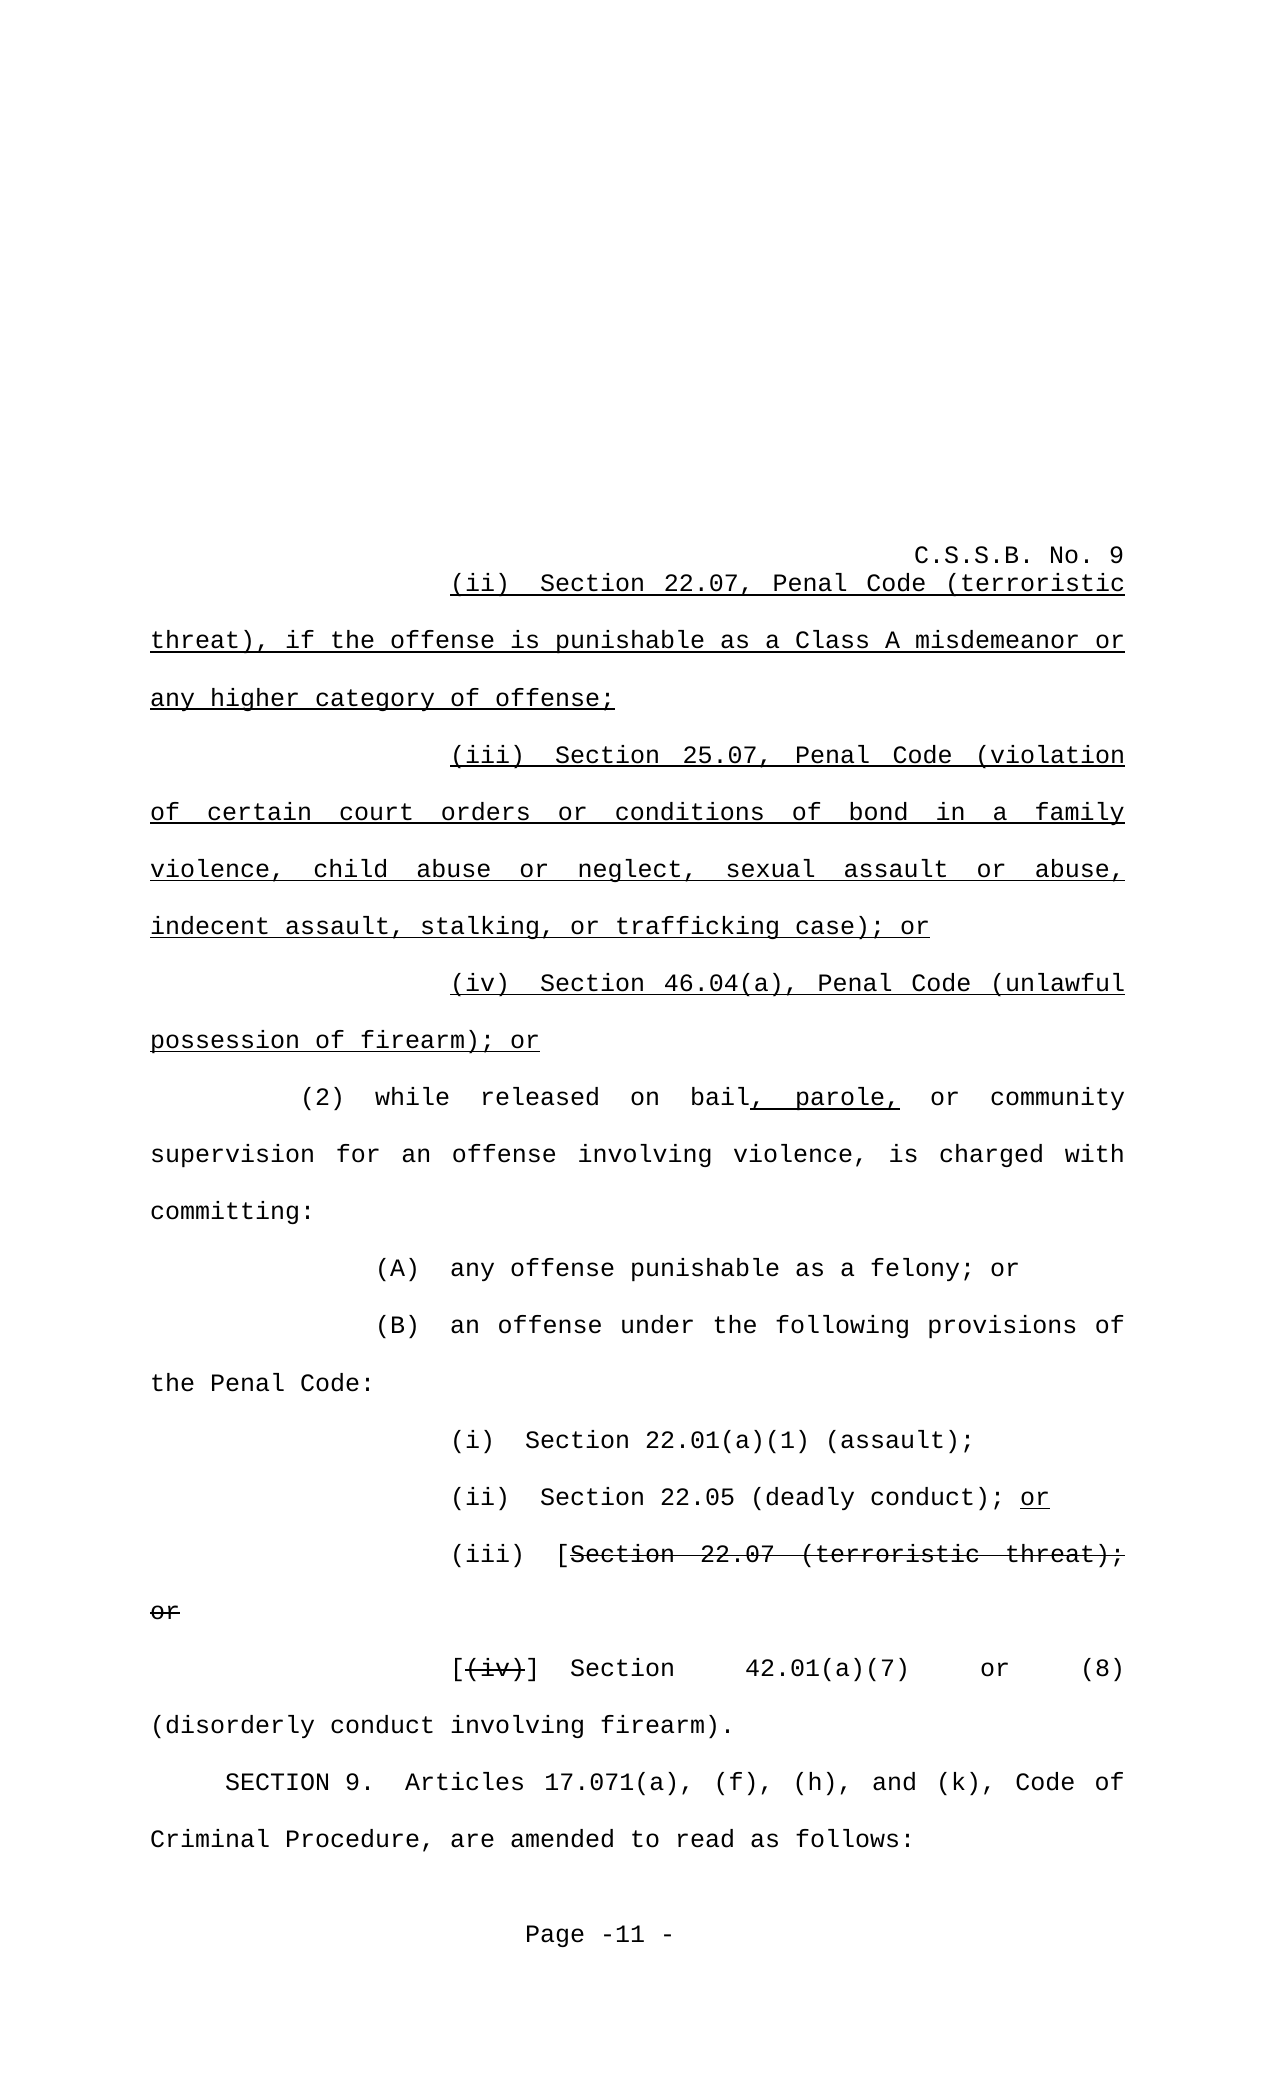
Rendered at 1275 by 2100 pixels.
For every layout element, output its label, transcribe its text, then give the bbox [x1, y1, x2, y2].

text (iv) Section 46.04(a), Penal Code (unlawful possession of firearm); or [150, 970, 1125, 1056]
text (iii) Section 25.07, Penal Code (violation of certain court orders or conditions of bond in a family violence, child abuse or neglect, sexual assault or abuse, indecent assault, stalking, or trafficking case); or [150, 824, 1125, 880]
text (iii) Section 25.07, Penal Code (violation of certain court orders or conditions of bond in a family violence, child abuse or neglect, sexual assault or abuse, indecent assault, stalking, or trafficking case); or [150, 881, 1125, 942]
text (2) while released on bail, parole, or community supervision for an offense involving violence, is charged with committing: [150, 1084, 1125, 1227]
text SECTION 9. Articles 17.071(a), (f), (h), and (k), Code of Criminal Procedure, are amended to read as follows: [150, 1769, 1125, 1855]
text (B) an offense under the following provisions of the Penal Code: [150, 1313, 1125, 1398]
text (A) any offense punishable as a felony; or [150, 1256, 1125, 1284]
text (ii) Section 22.07, Penal Code (terroristic threat), if the offense is punishable as a Class A misdemeanor or any higher category of offense; [150, 571, 1125, 651]
text (i) Section 22.01(a)(1) (assault); [150, 1427, 1125, 1456]
text (ii) Section 22.05 (deadly conduct); or [150, 1484, 1125, 1513]
text [(iv)] Section 42.01(a)(7) or (8) (disorderly conduct involving firearm). [150, 1655, 1125, 1741]
text (iii) [Section 22.07 (terroristic threat); or [150, 1541, 1125, 1627]
text (ii) Section 22.07, Penal Code (terroristic threat), if the offense is punishable as a Class A misdemeanor or any higher category of offense; [150, 653, 1125, 713]
text (iii) Section 25.07, Penal Code (violation of certain court orders or conditions of bond in a family violence, child abuse or neglect, sexual assault or abuse, indecent assault, stalking, or trafficking case); or [150, 742, 1125, 822]
